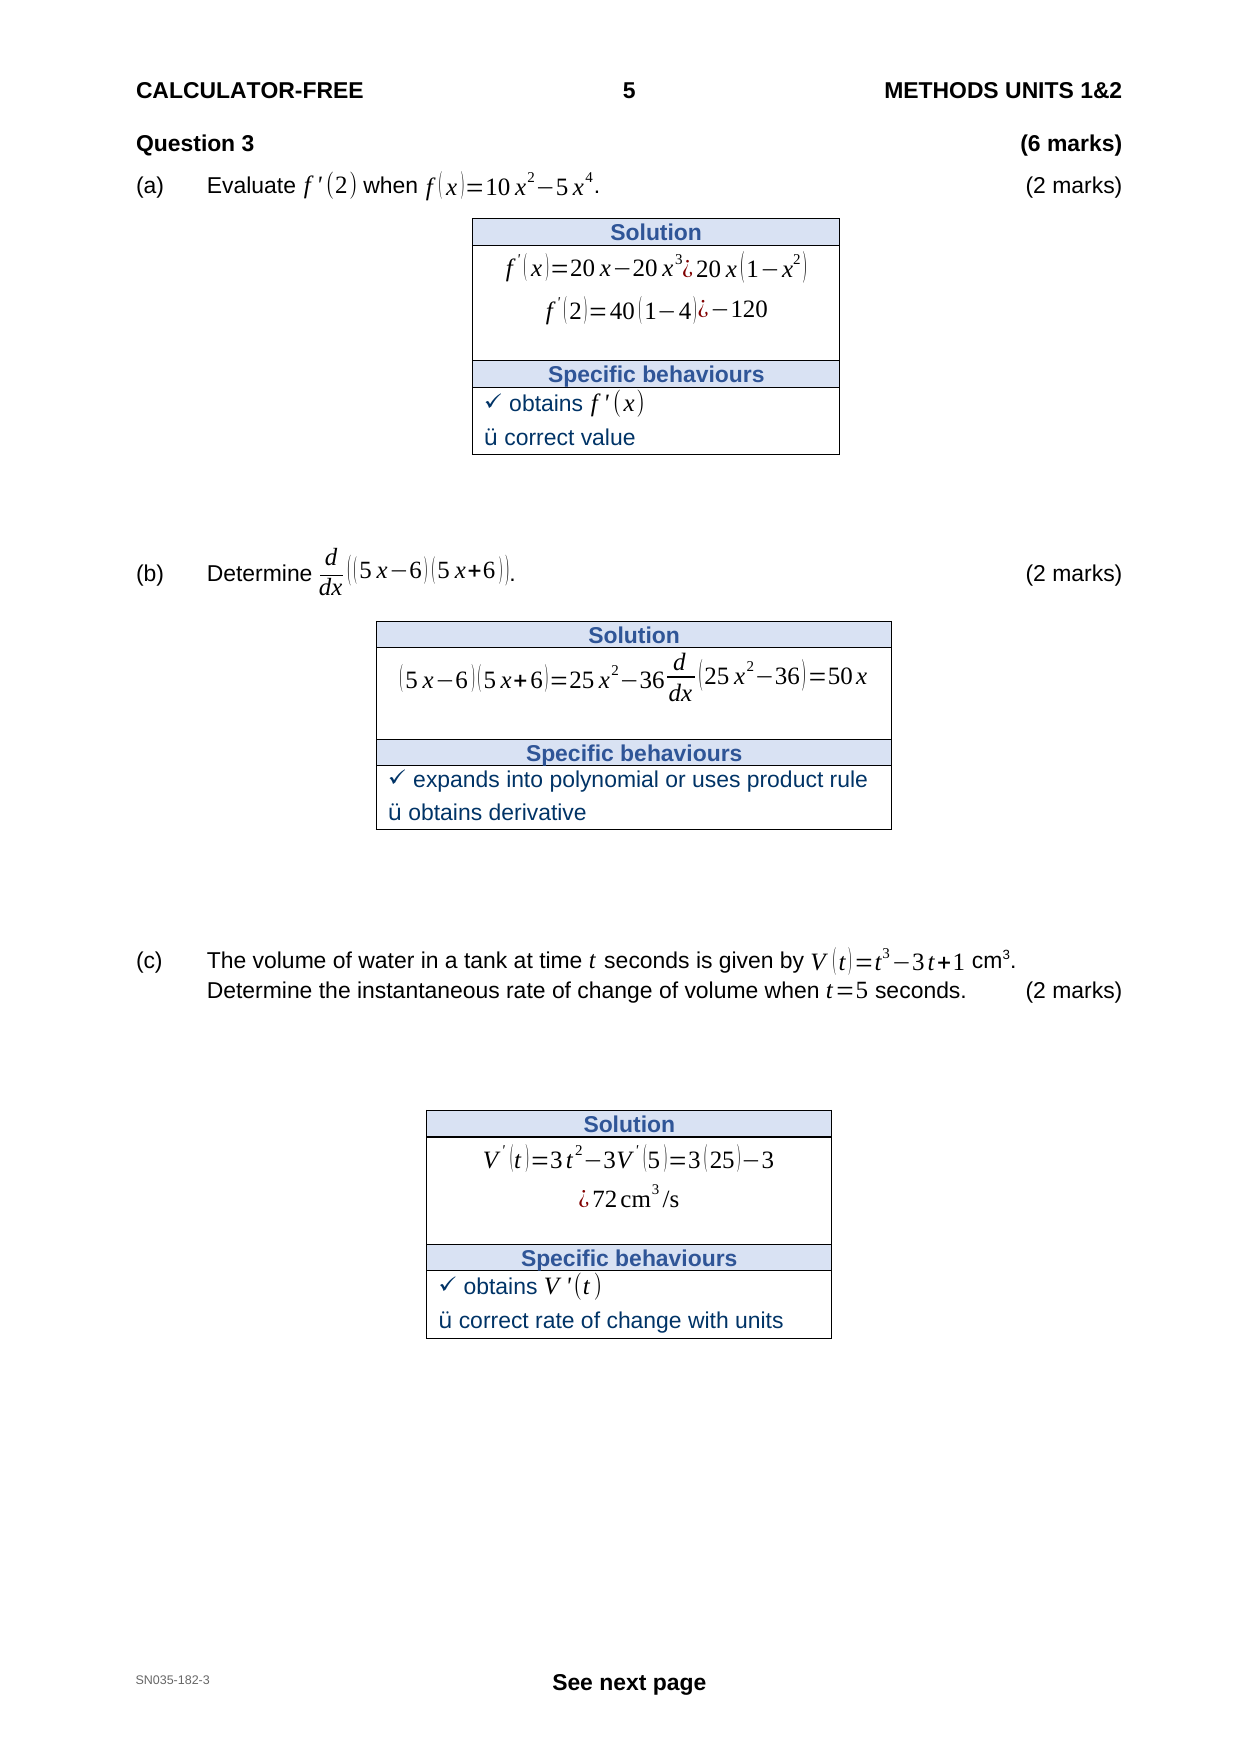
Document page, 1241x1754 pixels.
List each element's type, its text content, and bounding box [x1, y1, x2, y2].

text (b) Determine . (2 marks) [136, 544, 1122, 601]
text (c) The volume of water in a tank at time seconds is given by cm3. Determine the instantaneous rate of change of volume when seconds. (2 marks) [136, 944, 1122, 1004]
text Question 3 (6 marks) [136, 130, 1122, 156]
text (a) Evaluate when . (2 marks) [136, 169, 1122, 201]
table_cell obtains ü correct rate of change with units [427, 1271, 831, 1338]
table_header Solution [427, 1111, 831, 1136]
table_cell Specific behaviours [427, 1245, 831, 1270]
table_cell [427, 1138, 831, 1244]
